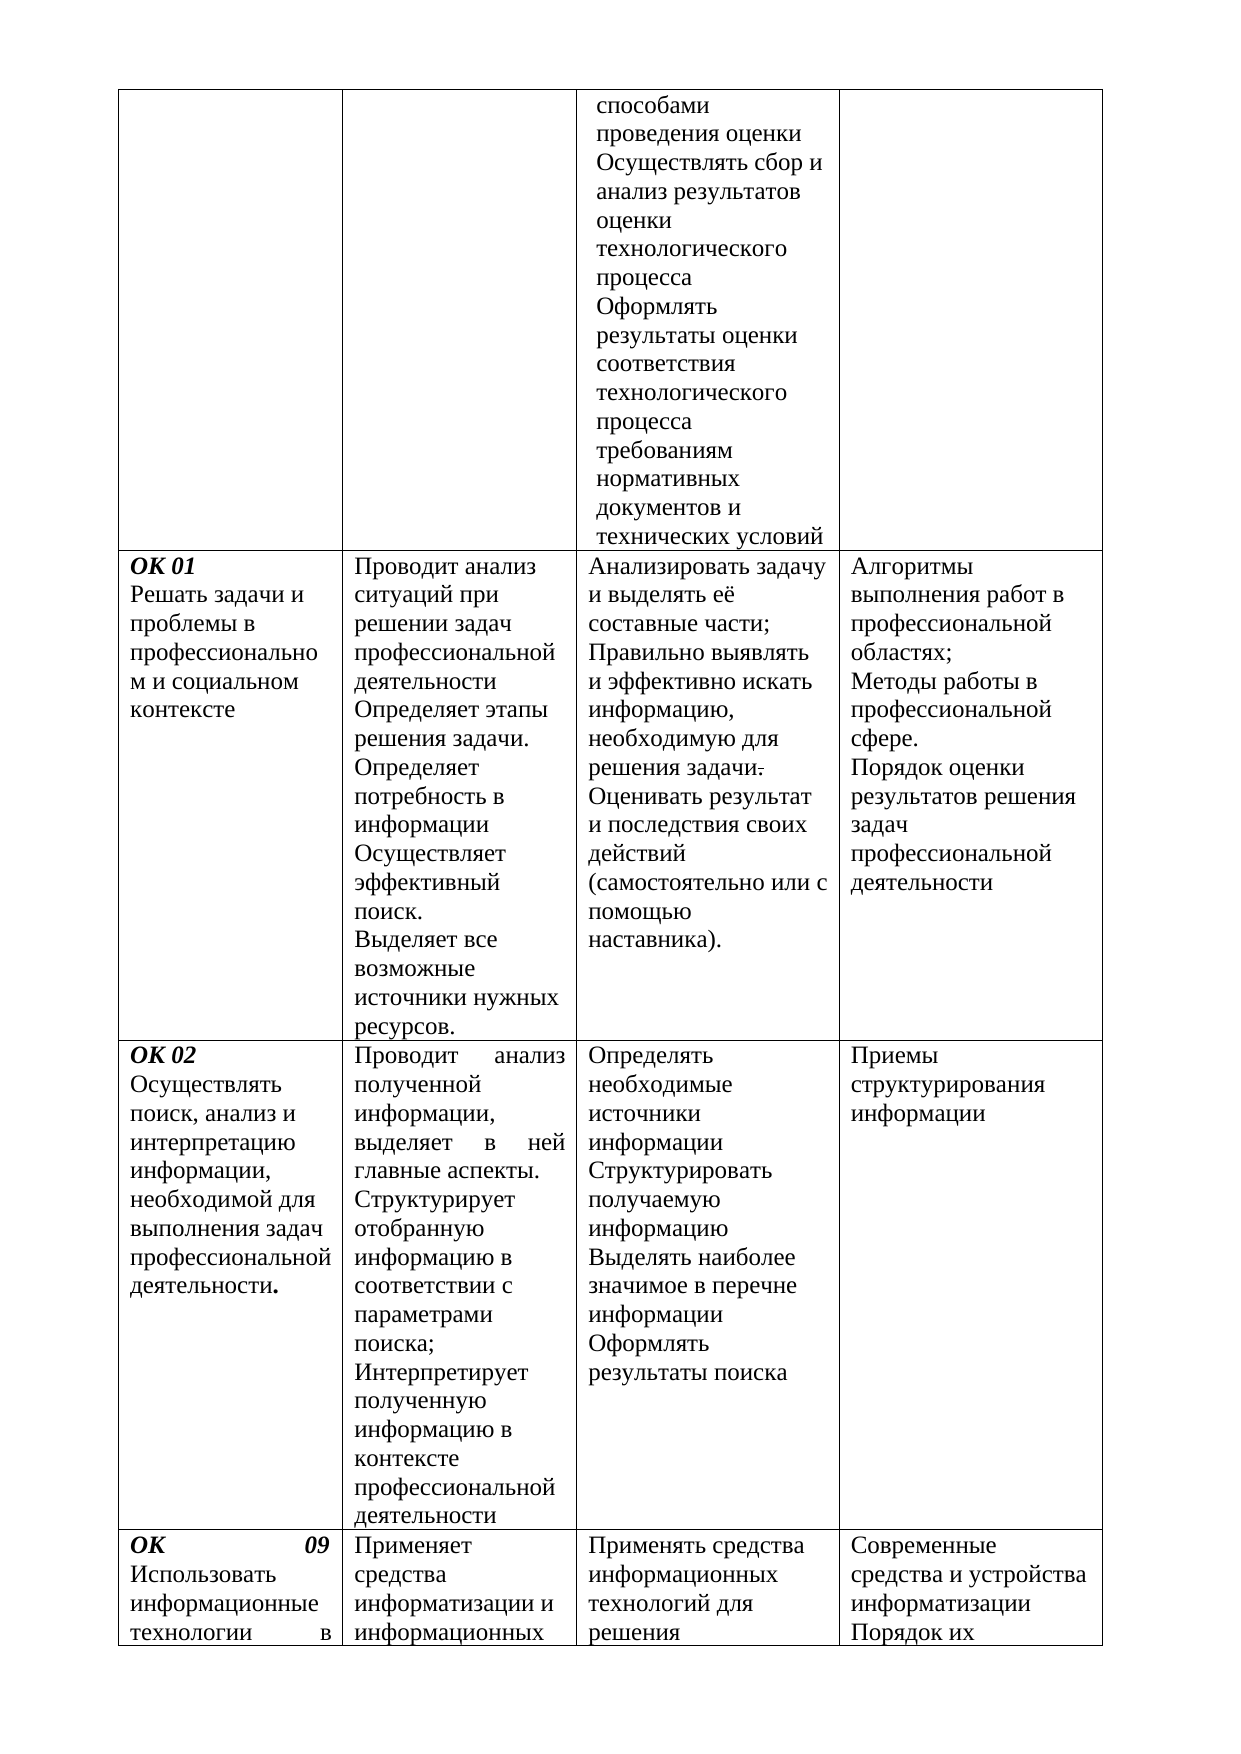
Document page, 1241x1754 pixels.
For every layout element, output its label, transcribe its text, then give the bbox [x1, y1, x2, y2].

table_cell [840, 90, 1102, 550]
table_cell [577, 1530, 839, 1645]
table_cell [343, 1530, 576, 1645]
table_cell ОК 01 Решать задачи и проблемы в профессиональном и социальном контексте [119, 551, 342, 1039]
table_cell Приемы структурирования информации [840, 1041, 1102, 1529]
table_cell Проводит анализ полученной информации, выделяет в ней главные аспекты. Структурирует отобранную информацию в соответствии с параметрами поиска; Интерпретирует полученную информацию в контексте профессиональной деятельности [343, 1041, 576, 1529]
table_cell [119, 1530, 342, 1645]
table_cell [343, 90, 576, 550]
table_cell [840, 1530, 1102, 1645]
table_cell Определять необходимые источники информации Структурировать получаемую информацию Выделять наиболее значимое в перечне информации Оформлять результаты поиска [577, 1041, 839, 1529]
table_cell Проводит анализ ситуаций при решении задач профессиональной деятельности Определяет этапы решения задачи. Определяет потребность в информации Осуществляет эффективный поиск. Выделяет все возможные источники нужных ресурсов. [343, 551, 576, 1039]
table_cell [119, 90, 342, 550]
table_cell Алгоритмы выполнения работ в профессиональной областях; Методы работы в профессиональной сфере. Порядок оценки результатов решения задач профессиональной деятельности [840, 551, 1102, 1039]
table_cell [577, 90, 839, 550]
table_cell Анализировать задачу и выделять её составные части; Правильно выявлять и эффективно искать информацию, необходимую для решения задачи. Оценивать результат и последствия своих действий (самостоятельно или с помощью наставника). [577, 551, 839, 1039]
table_cell ОК 02 Осуществлять поиск, анализ и интерпретацию информации, необходимой для выполнения задач профессиональной деятельности. [119, 1041, 342, 1529]
